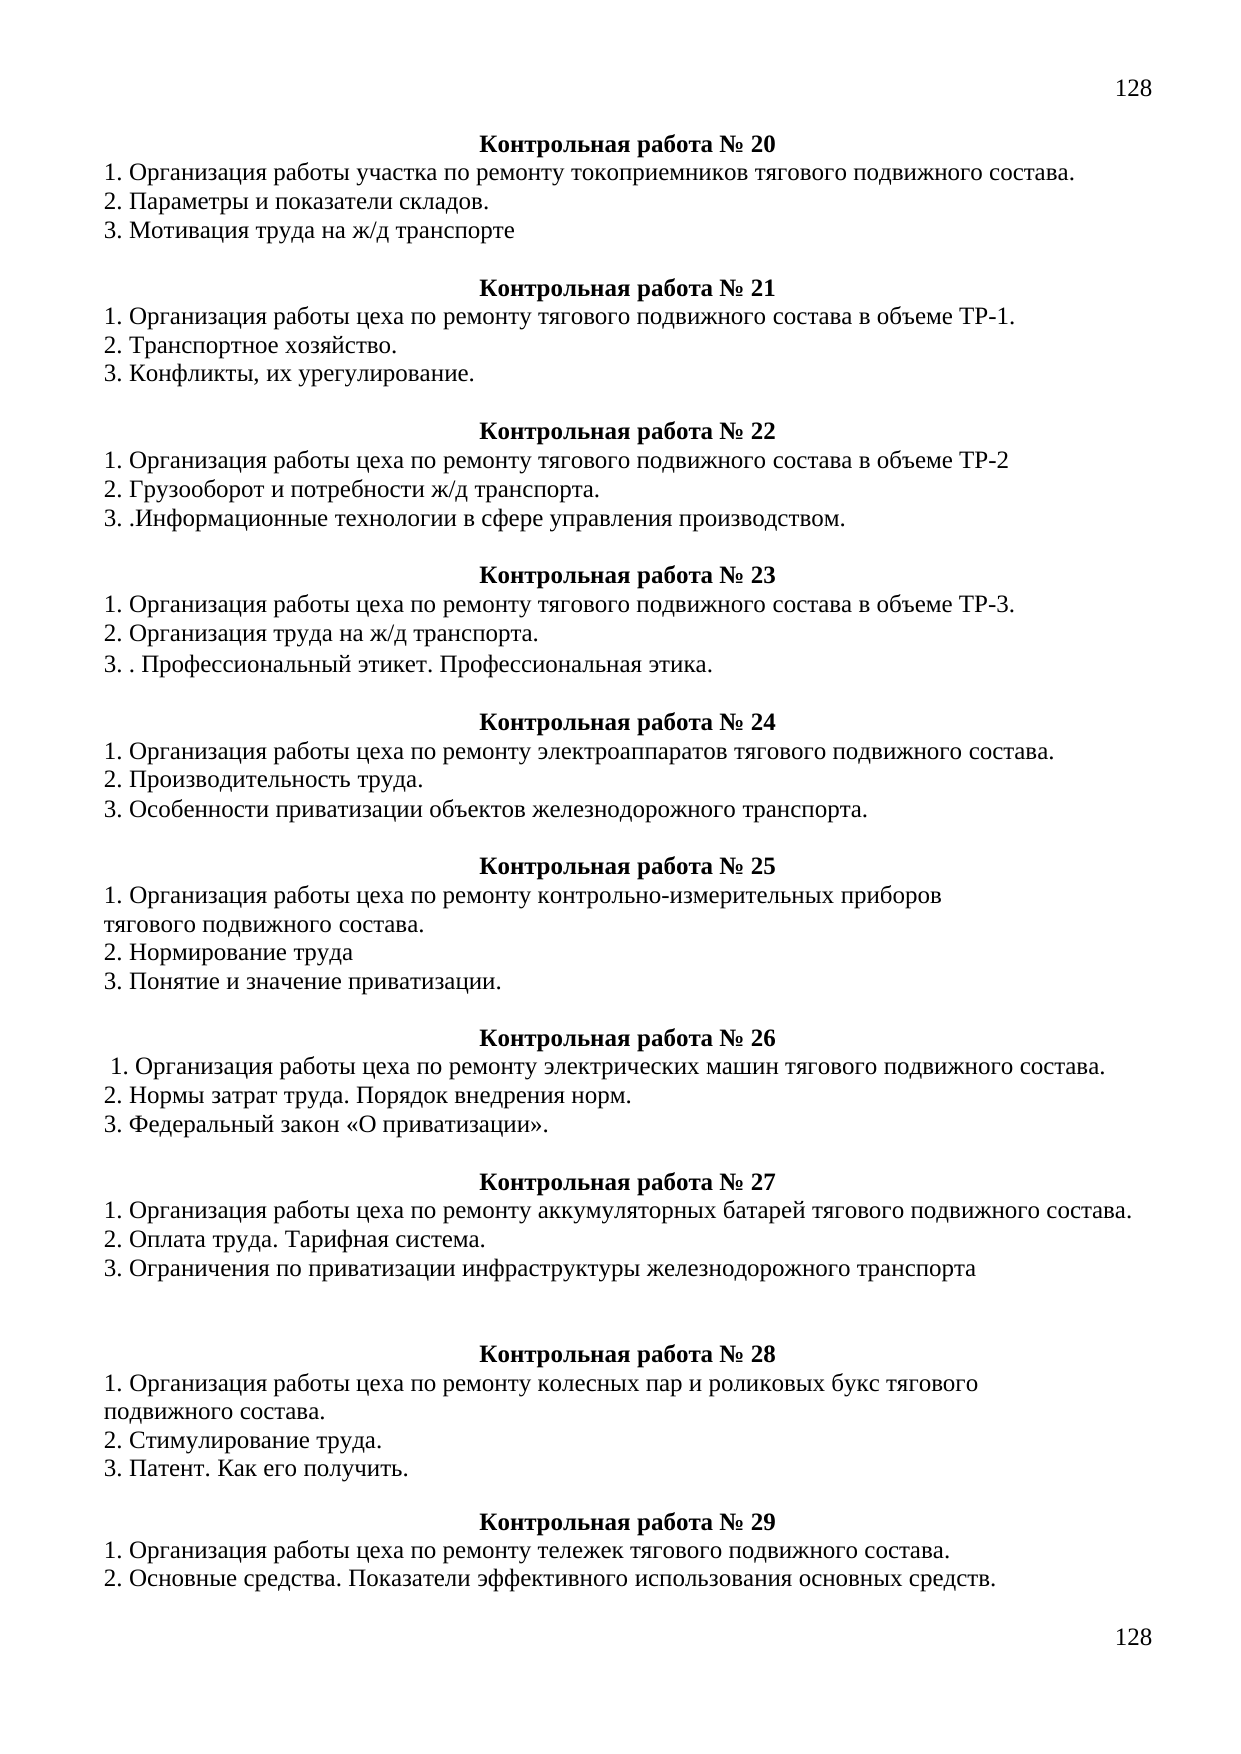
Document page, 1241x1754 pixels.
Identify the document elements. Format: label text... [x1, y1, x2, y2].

subtitle Контрольная работа № 27 [479, 1167, 1238, 1196]
list Организация работы цеха по ремонту электрических машин тягового подвижного состава. [110, 1052, 1238, 1080]
list Особенности приватизации объектов железнодорожного транспорта. [103, 794, 1238, 822]
subtitle Контрольная работа № 22 [479, 417, 1238, 446]
list . Профессиональный этикет. Профессиональная этика. [103, 649, 1238, 678]
subtitle Контрольная работа № 28 [479, 1340, 1238, 1368]
subtitle Контрольная работа № 26 [479, 1024, 1238, 1052]
list Организация работы участка по ремонту токоприемников тягового подвижного состава. [103, 158, 1238, 186]
subtitle Контрольная работа № 20 [479, 129, 1238, 158]
list Организация работы цеха по ремонту электроаппаратов тягового подвижного состава. [103, 736, 1238, 765]
subtitle Контрольная работа № 21 [479, 273, 1238, 302]
list Организация работы цеха по ремонту тележек тягового подвижного состава. [103, 1536, 1238, 1564]
list Организация труда на ж/д транспорта. [103, 618, 1238, 647]
list Производительность труда. [103, 765, 1238, 793]
subtitle Контрольная работа № 25 [479, 852, 1238, 880]
list Нормы затрат труда. Порядок внедрения норм. [103, 1081, 1238, 1109]
list Организация работы цеха по ремонту колесных пар и роликовых букс тягового подвижного состава. [103, 1368, 1114, 1425]
list Грузооборот и потребности ж/д транспорта. [103, 474, 1238, 503]
subtitle Контрольная работа № 29 [479, 1507, 1238, 1536]
list Организация работы цеха по ремонту аккумуляторных батарей тягового подвижного состава. [103, 1196, 1238, 1224]
list Федеральный закон «О приватизации». [103, 1109, 1238, 1138]
list Патент. Как его получить. [103, 1454, 1238, 1482]
list Мотивация труда на ж/д транспорте [103, 215, 1238, 244]
list Ограничения по приватизации инфраструктуры железнодорожного транспорта [103, 1253, 1238, 1282]
list Основные средства. Показатели эффективного использования основных средств. [103, 1564, 1238, 1592]
list Понятие и значение приватизации. [103, 966, 1238, 994]
list Транспортное хозяйство. [103, 330, 1238, 359]
list Нормирование труда [103, 937, 1238, 966]
list Организация работы цеха по ремонту тягового подвижного состава в объеме ТР-3. [103, 589, 1238, 618]
list Организация работы цеха по ремонту тягового подвижного состава в объеме ТР-2 [103, 446, 1238, 474]
list Оплата труда. Тарифная система. [103, 1224, 1238, 1253]
list Параметры и показатели складов. [103, 186, 1238, 215]
subtitle Контрольная работа № 23 [479, 561, 1238, 589]
list Организация работы цеха по ремонту контрольно-измерительных приборов тягового подвижного состава. [103, 880, 1039, 937]
list Стимулирование труда. [103, 1425, 1238, 1454]
subtitle Контрольная работа № 24 [479, 708, 1238, 736]
list Организация работы цеха по ремонту тягового подвижного состава в объеме ТР-1. [103, 302, 1238, 330]
list Конфликты, их урегулирование. [103, 359, 1238, 388]
list .Информационные технологии в сфере управления производством. [103, 503, 1238, 532]
